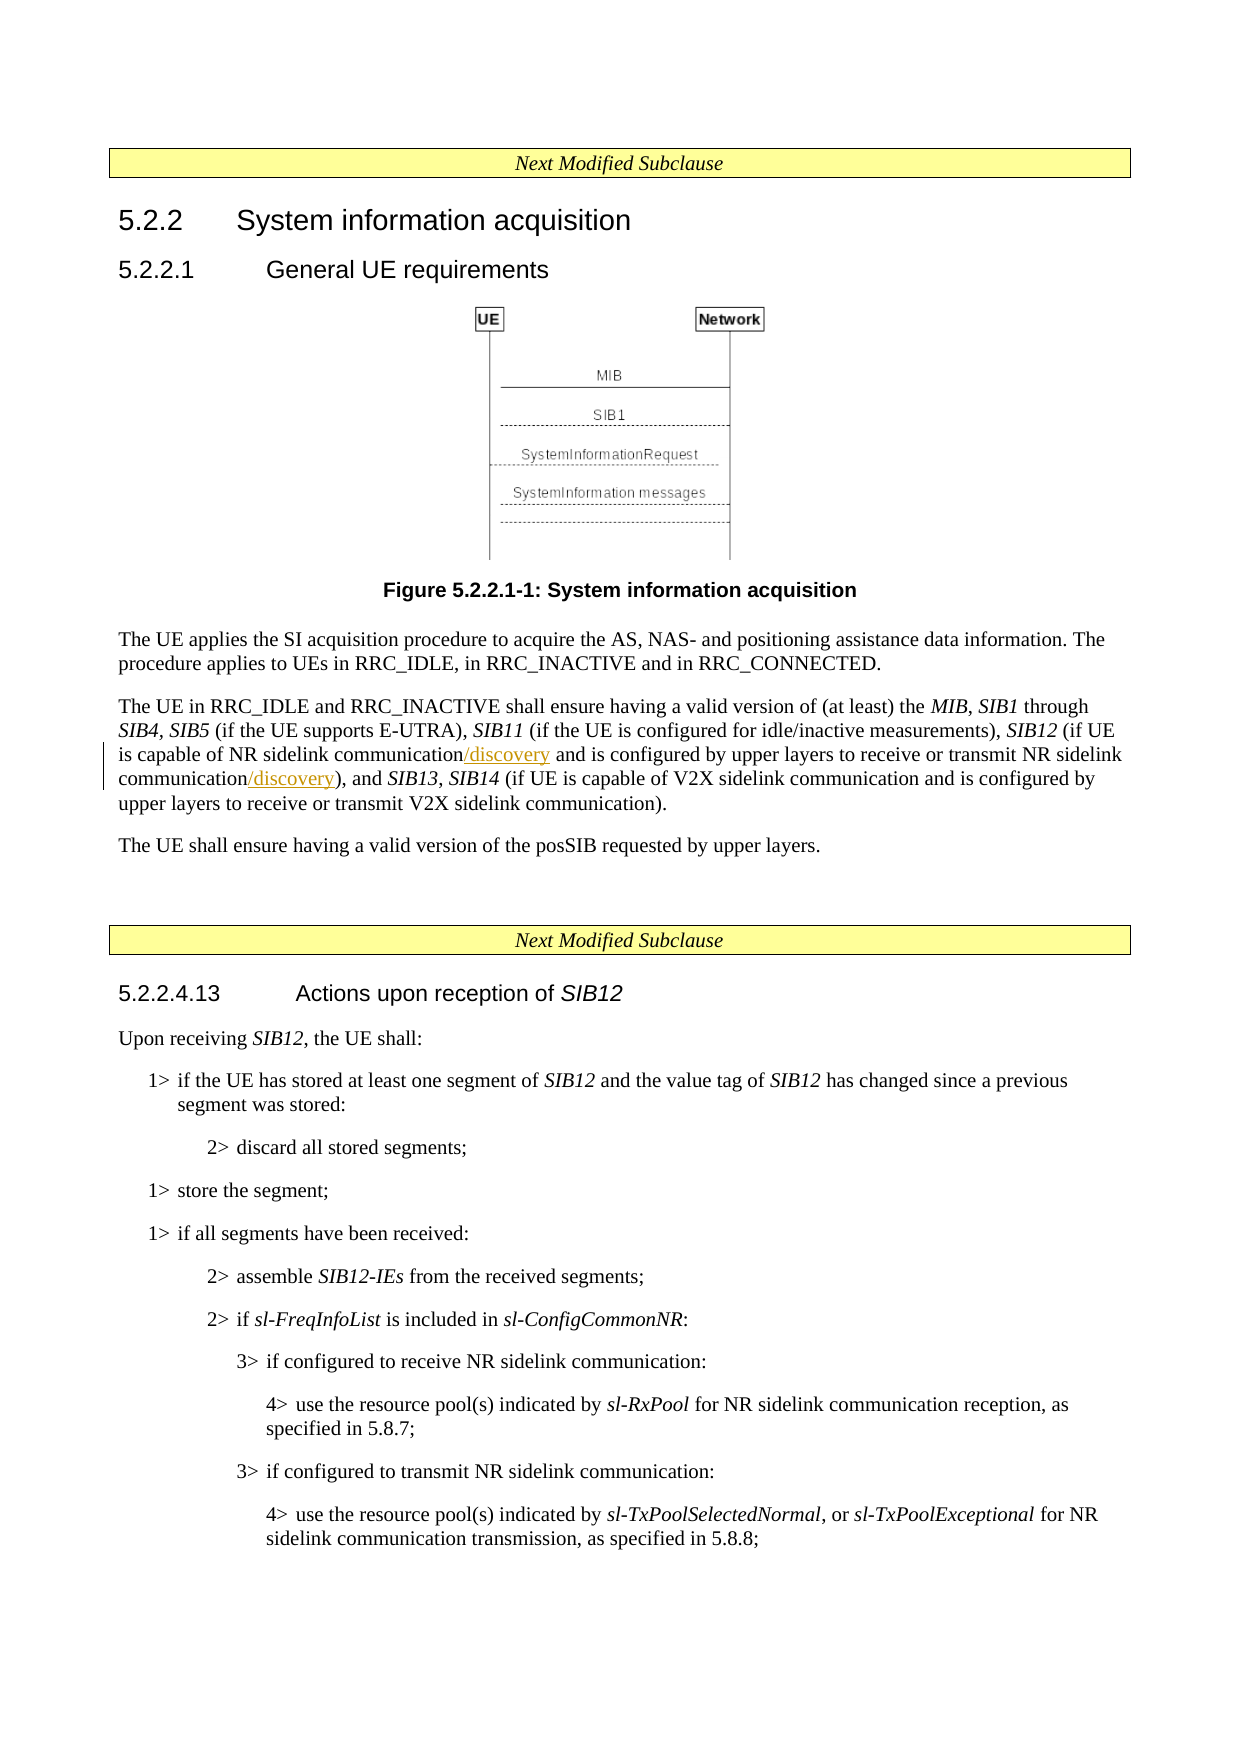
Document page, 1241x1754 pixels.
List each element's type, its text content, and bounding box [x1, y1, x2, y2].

text 4> use the resource pool(s) indicated by sl-TxPoolSelectedNormal, or sl-TxPoolExceptional for NR sidelink communication transmission, as specified in 5.8.8; [266, 1502, 1122, 1550]
text Upon receiving SIB12, the UE shall: [118, 1026, 1122, 1049]
subtitle 5.2.2.4.13 Actions upon reception of SIB12 [118, 980, 1122, 1007]
subtitle 5.2.2 System information acquisition [118, 203, 1122, 237]
text 3> if configured to transmit NR sidelink communication: [236, 1459, 1122, 1483]
text 1> store the segment; [148, 1178, 1122, 1202]
text 3> if configured to receive NR sidelink communication: [236, 1349, 1122, 1373]
text 2> if sl-FreqInfoList is included in sl-ConfigCommonNR: [207, 1306, 1122, 1331]
text 2> assemble SIB12-IEs from the received segments; [207, 1264, 1122, 1288]
text 1> if the UE has stored at least one segment of SIB12 and the value tag of SIB12 has changed since a previous segment was stored: [148, 1068, 1122, 1116]
text Next Modified Subclause [110, 926, 1130, 954]
text 2> discard all stored segments; [207, 1135, 1122, 1159]
text The UE in RRC_IDLE and RRC_INACTIVE shall ensure having a valid version of (at least) the MIB, SIB1 through SIB4, SIB5 (if the UE supports E-UTRA), SIB11 (if the UE is configured for idle/inactive measurements), SIB12 (if UE is capable of NR sidelink communication and is configured by upper layers to receive or transmit NR sidelink communication), and SIB13, SIB14 (if UE is capable of V2X sidelink communication and is configured by upper layers to receive or transmit V2X sidelink communication). [118, 694, 1122, 814]
text 1> if all segments have been received: [148, 1221, 1122, 1245]
text 4> use the resource pool(s) indicated by sl-RxPool for NR sidelink communication reception, as specified in 5.8.7; [266, 1392, 1122, 1440]
text Figure 5.2.2.1-1: System information acquisition [118, 578, 1122, 602]
text Next Modified Subclause [110, 149, 1130, 177]
text The UE shall ensure having a valid version of the posSIB requested by upper layers. [118, 833, 1122, 857]
subtitle 5.2.2.1 General UE requirements [118, 255, 1122, 284]
text The UE applies the SI acquisition procedure to acquire the AS, NAS- and positioning assistance data information. The procedure applies to UEs in RRC_IDLE, in RRC_INACTIVE and in RRC_CONNECTED. [118, 627, 1122, 675]
